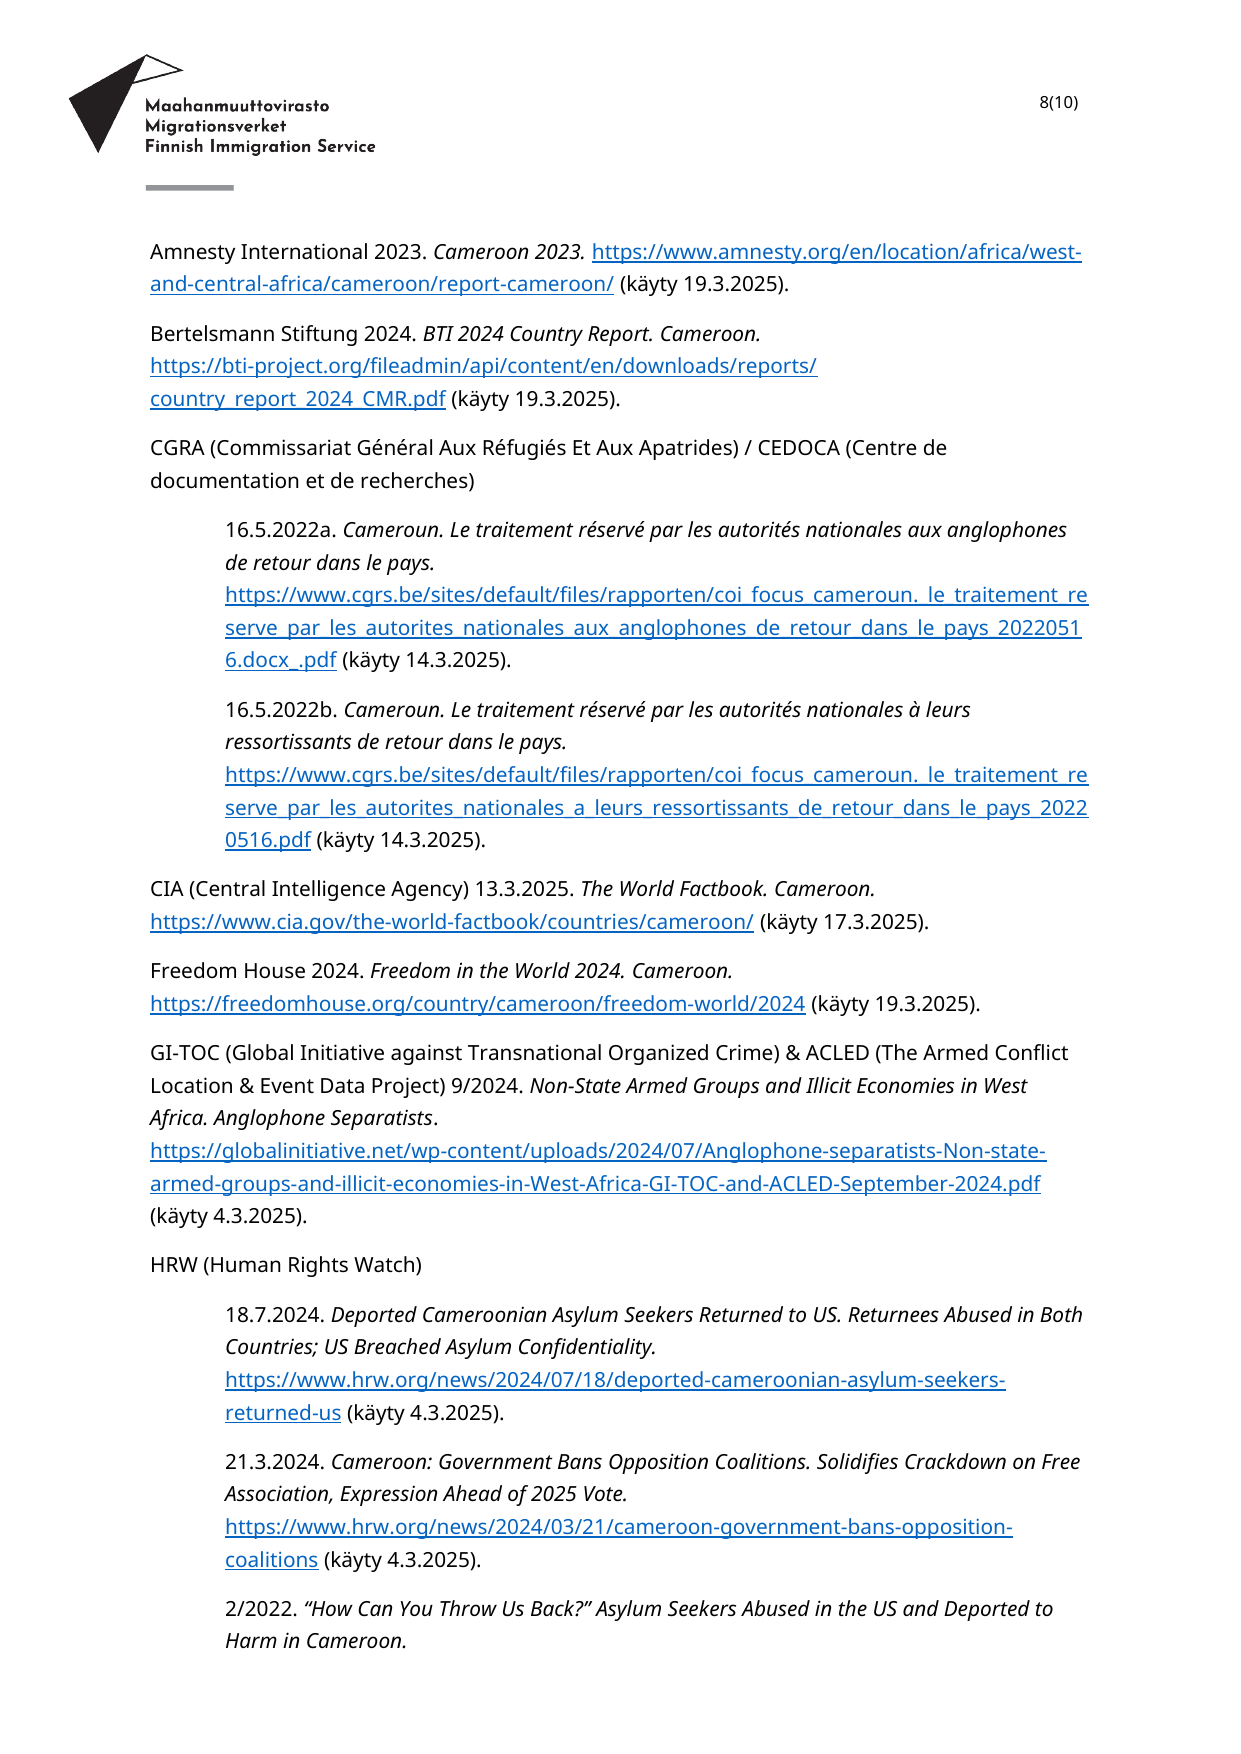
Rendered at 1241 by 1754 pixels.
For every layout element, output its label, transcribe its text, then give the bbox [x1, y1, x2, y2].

text 18.7.2024. Deported Cameroonian Asylum Seekers Returned to US. Returnees Abused in Both Countries; US Breached Asylum Confidentiality. https://www.hrw.org/news/2024/07/18/deported-cameroonian-asylum-seekers-returned-us (käyty 4.3.2025). [225, 1300, 1090, 1426]
text GI-TOC (Global Initiative against Transnational Organized Crime) & ACLED (The Armed Conflict Location & Event Data Project) 9/2024. Non-State Armed Groups and Illicit Economies in West Africa. Anglophone Separatists. https://globalinitiative.net/wp-content/uploads/2024/07/Anglophone-separatists-Non-state-armed-groups-and-illicit-economies-in-West-Africa-GI-TOC-and-ACLED-September-2024.pdf (käyty 4.3.2025). [150, 1038, 1090, 1230]
text 16.5.2022a. Cameroun. Le traitement réservé par les autorités nationales aux anglophones de retour dans le pays. https://www.cgrs.be/sites/default/files/rapporten/coi_focus_cameroun._le_traitement_reserve_par_les_autorites_nationales_aux_anglophones_de_retour_dans_le_pays_20220516.docx_.pdf (käyty 14.3.2025). [225, 515, 1090, 674]
text Amnesty International 2023. Cameroon 2023. https://www.amnesty.org/en/location/africa/west-and-central-africa/cameroon/report-cameroon/ (käyty 19.3.2025). [150, 237, 1090, 298]
text Bertelsmann Stiftung 2024. BTI 2024 Country Report. Cameroon. https://bti-project.org/fileadmin/api/content/en/downloads/reports/country_report_2024_CMR.pdf (käyty 19.3.2025). [150, 319, 1090, 412]
text 21.3.2024. Cameroon: Government Bans Opposition Coalitions. Solidifies Crackdown on Free Association, Expression Ahead of 2025 Vote. https://www.hrw.org/news/2024/03/21/cameroon-government-bans-opposition-coalitions (käyty 4.3.2025). [225, 1447, 1090, 1573]
text CGRA (Commissariat Général Aux Réfugiés Et Aux Apatrides) / CEDOCA (Centre de documentation et de recherches) [150, 433, 1090, 494]
text HRW (Human Rights Watch) [150, 1251, 1090, 1279]
text Freedom House 2024. Freedom in the World 2024. Cameroon. https://freedomhouse.org/country/cameroon/freedom-world/2024 (käyty 19.3.2025). [150, 956, 1090, 1017]
text 16.5.2022b. Cameroun. Le traitement réservé par les autorités nationales à leurs ressortissants de retour dans le pays. https://www.cgrs.be/sites/default/files/rapporten/coi_focus_cameroun._le_traitement_reserve_par_les_autorites_nationales_a_leurs_ressortissants_de_retour_dans_le_pays_20220516.pdf (käyty 14.3.2025). [225, 695, 1090, 854]
text CIA (Central Intelligence Agency) 13.3.2025. The World Factbook. Cameroon. https://www.cia.gov/the-world-factbook/countries/cameroon/ (käyty 17.3.2025). [150, 874, 1090, 936]
picture [68, 54, 376, 191]
